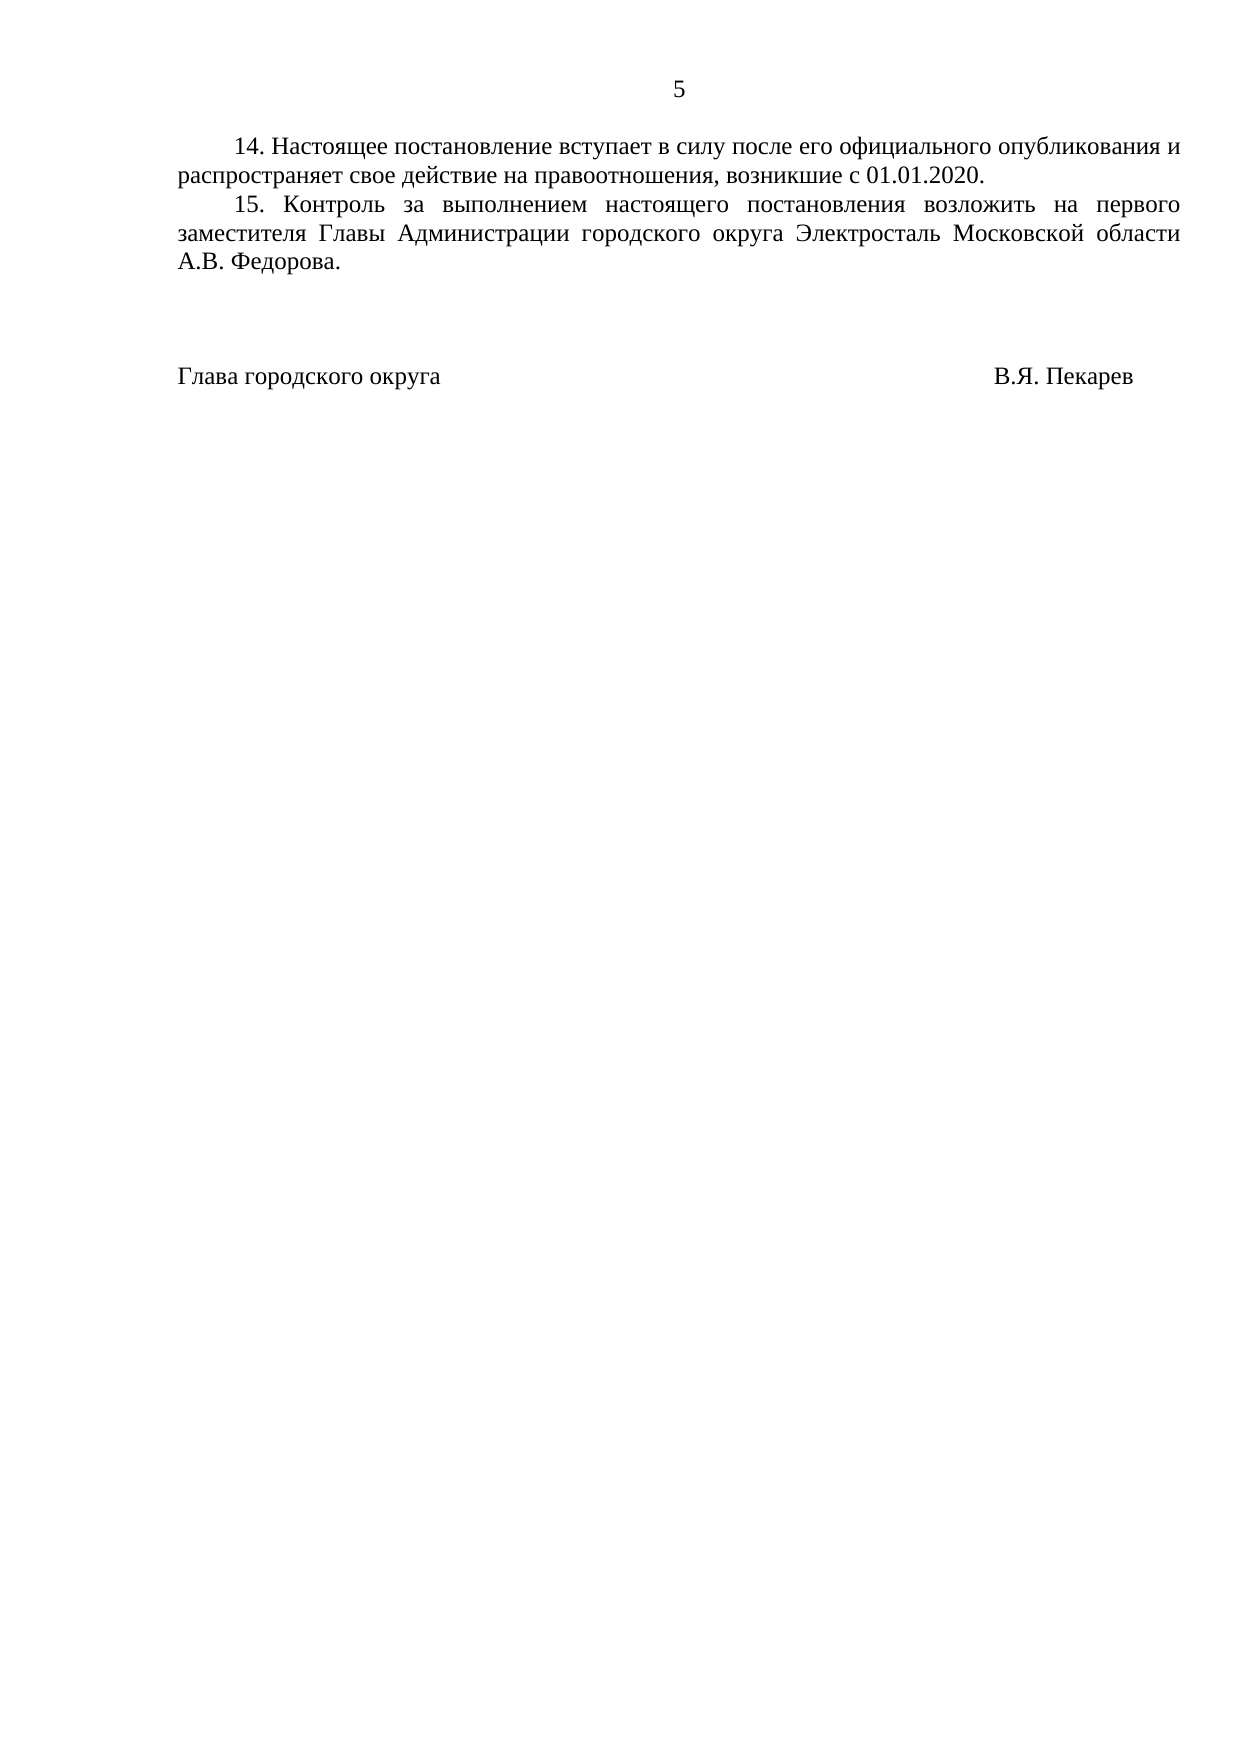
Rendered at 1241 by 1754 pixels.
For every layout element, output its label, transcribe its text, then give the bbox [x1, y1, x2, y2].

text Глава городского округа В.Я. Пекарев [177, 361, 1181, 390]
text 14. Настоящее постановление вступает в силу после его официального опубликования и распространяет свое действие на правоотношения, возникшие с 01.01.2020. [177, 131, 1181, 189]
text 15. Контроль за выполнением настоящего постановления возложить на первого заместителя Главы Администрации городского округа Электросталь Московской области А.В. Федорова. [177, 189, 1181, 275]
